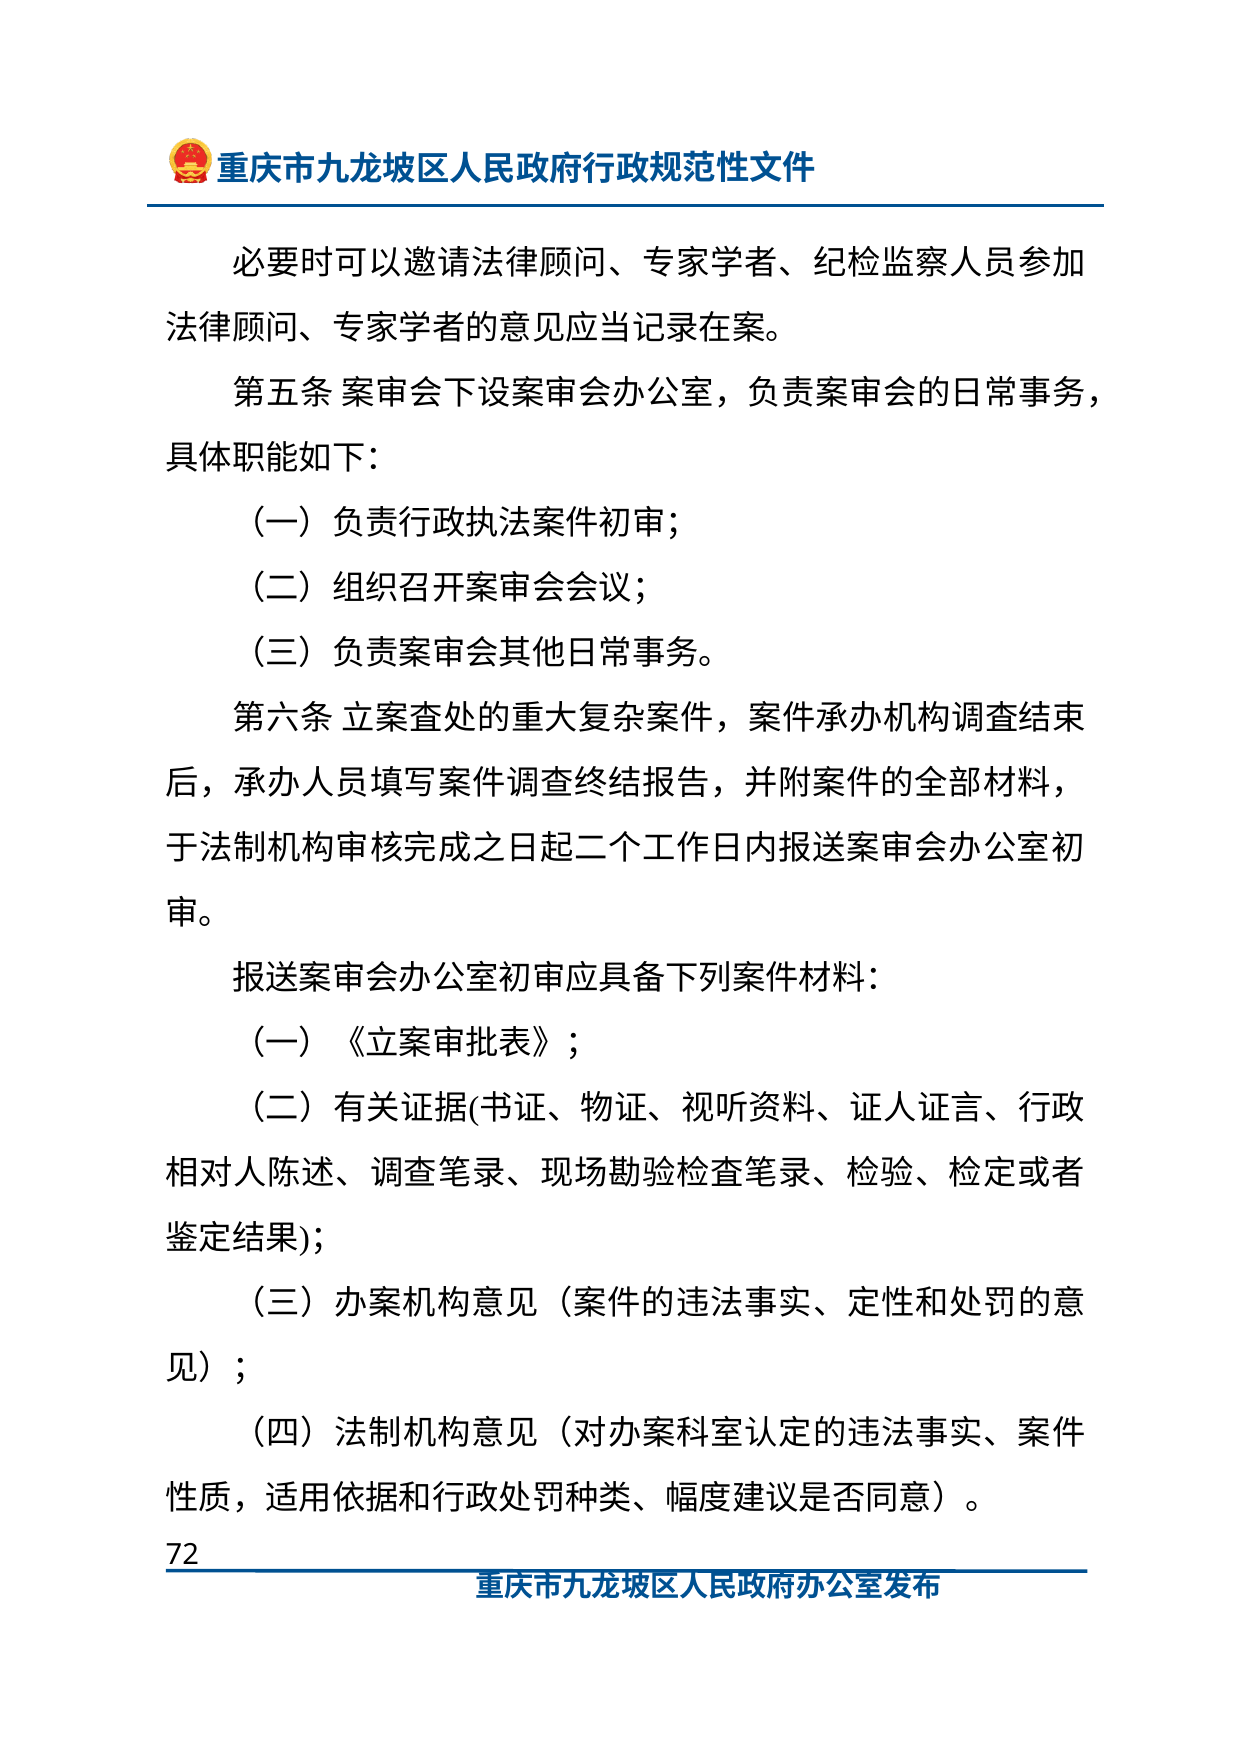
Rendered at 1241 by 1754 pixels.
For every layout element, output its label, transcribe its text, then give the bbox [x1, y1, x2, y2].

text （二）组织召开案审会会议； [165, 552, 1087, 617]
text （三）办案机构意见（案件的违法事实、定性和处罚的意见）； [165, 1267, 1087, 1397]
text 报送案审会办公室初审应具备下列案件材料： [165, 942, 1087, 1007]
text （一）《立案审批表》； [165, 1007, 1087, 1072]
text 第六条 立案査处的重大复杂案件，案件承办机构调査结束后，承办人员填写案件调查终结报告，并附案件的全部材料，于法制机构审核完成之日起二个工作日内报送案审会办公室初审。 [165, 682, 1087, 942]
picture [165, 136, 216, 187]
text 必要时可以邀请法律顾问、专家学者、纪检监察人员参加，法律顾问、专家学者的意见应当记录在案。 [165, 227, 1087, 357]
text 第五条 案审会下设案审会办公室，负责案审会的日常事务，具体职能如下： [165, 357, 1087, 487]
text （一）负责行政执法案件初审； [165, 487, 1087, 552]
text （三）负责案审会其他日常事务。 [165, 617, 1087, 682]
text （四）法制机构意见（对办案科室认定的违法事实、案件性质，适用依据和行政处罚种类、幅度建议是否同意）。 [165, 1397, 1087, 1527]
text （二）有关证据(书证、物证、视听资料、证人证言、行政相对人陈述、调查笔录、现场勘验检査笔录、检验、检定或者鉴定结果)； [165, 1072, 1087, 1267]
